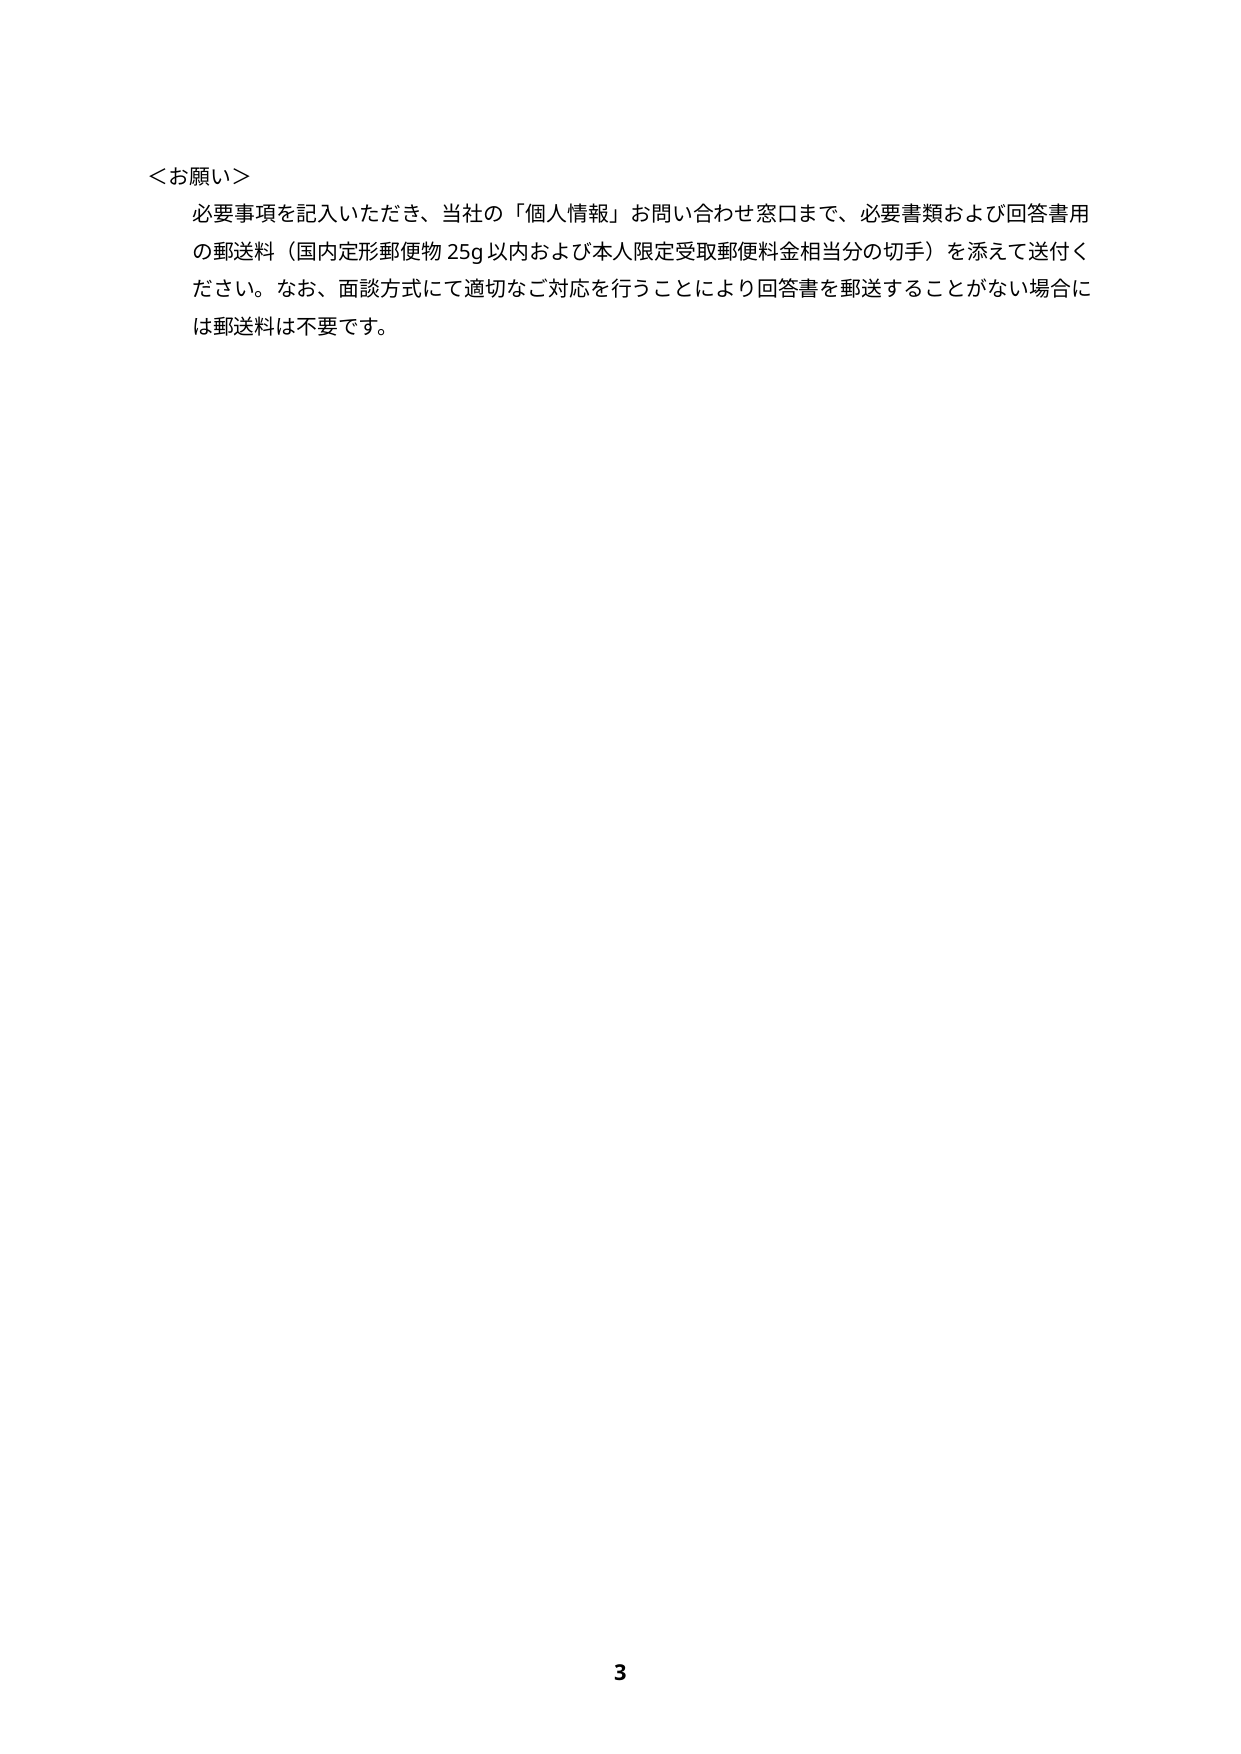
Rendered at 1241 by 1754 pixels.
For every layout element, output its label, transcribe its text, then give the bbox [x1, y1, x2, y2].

text 必要事項を記入いただき、当社の「個人情報」お問い合わせ窓口まで、必要書類および回答書用の郵送料（国内定形郵便物25g以内および本人限定受取郵便料金相当分の切手）を添えて送付ください。なお、面談方式にて適切なご対応を行うことにより回答書を郵送することがない場合には郵送料は不要です。 [192, 194, 1092, 344]
text ＜お願い＞ [148, 156, 1092, 194]
